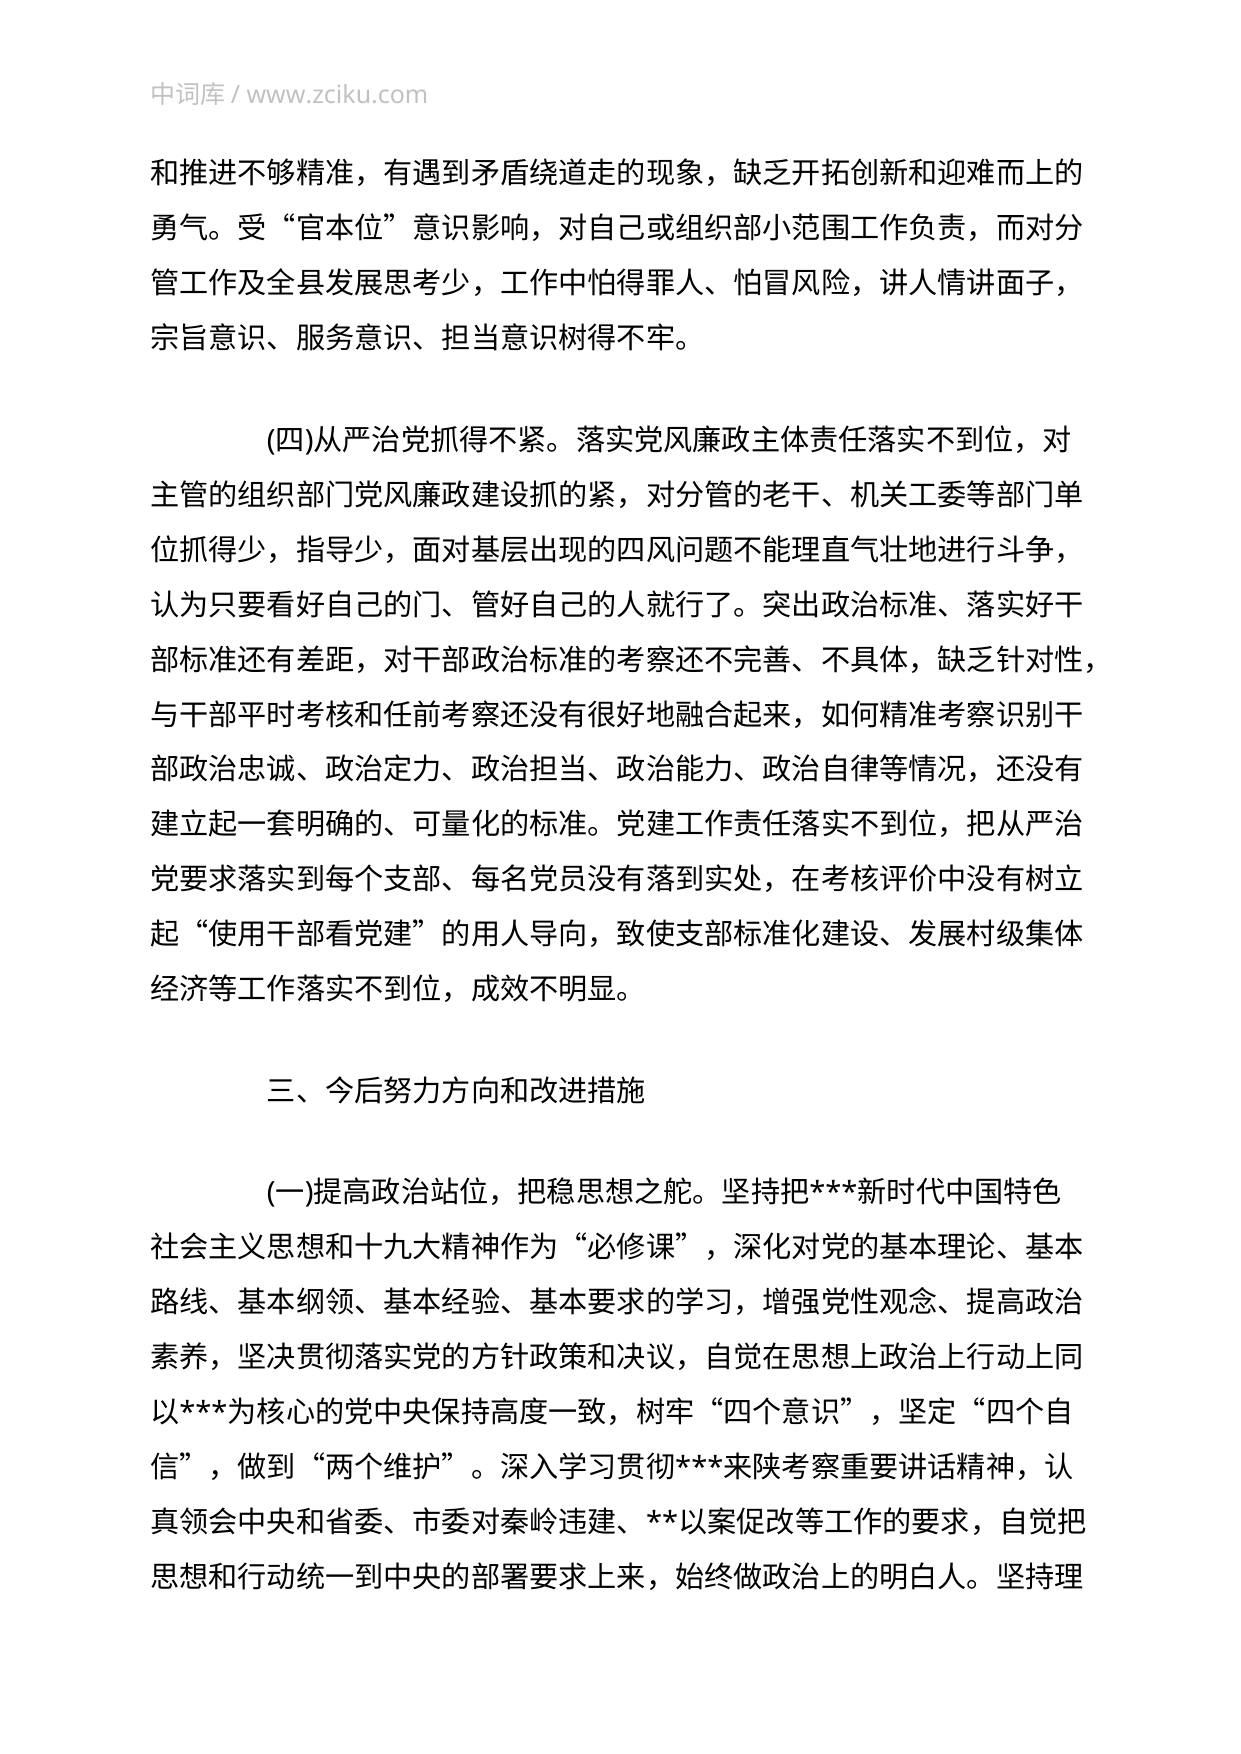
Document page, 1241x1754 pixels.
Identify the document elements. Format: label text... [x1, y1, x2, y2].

text (四)从严治党抓得不紧。落实党风廉政主体责任落实不到位，对主管的组织部门党风廉政建设抓的紧，对分管的老干、机关工委等部门单位抓得少，指导少，面对基层出现的四风问题不能理直气壮地进行斗争，认为只要看好自己的门、管好自己的人就行了。突出政治标准、落实好干部标准还有差距，对干部政治标准的考察还不完善、不具体，缺乏针对性，与干部平时考核和任前考察还没有很好地融合起来，如何精准考察识别干部政治忠诚、政治定力、政治担当、政治能力、政治自律等情况，还没有建立起一套明确的、可量化的标准。党建工作责任落实不到位，把从严治党要求落实到每个支部、每名党员没有落到实处，在考核评价中没有树立起“使用干部看党建”的用人导向，致使支部标准化建设、发展村级集体经济等工作落实不到位，成效不明显。 [150, 416, 1090, 1008]
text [150, 150, 1090, 357]
text 三、今后努力方向和改进措施 [150, 1067, 1090, 1109]
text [150, 1169, 1090, 1596]
